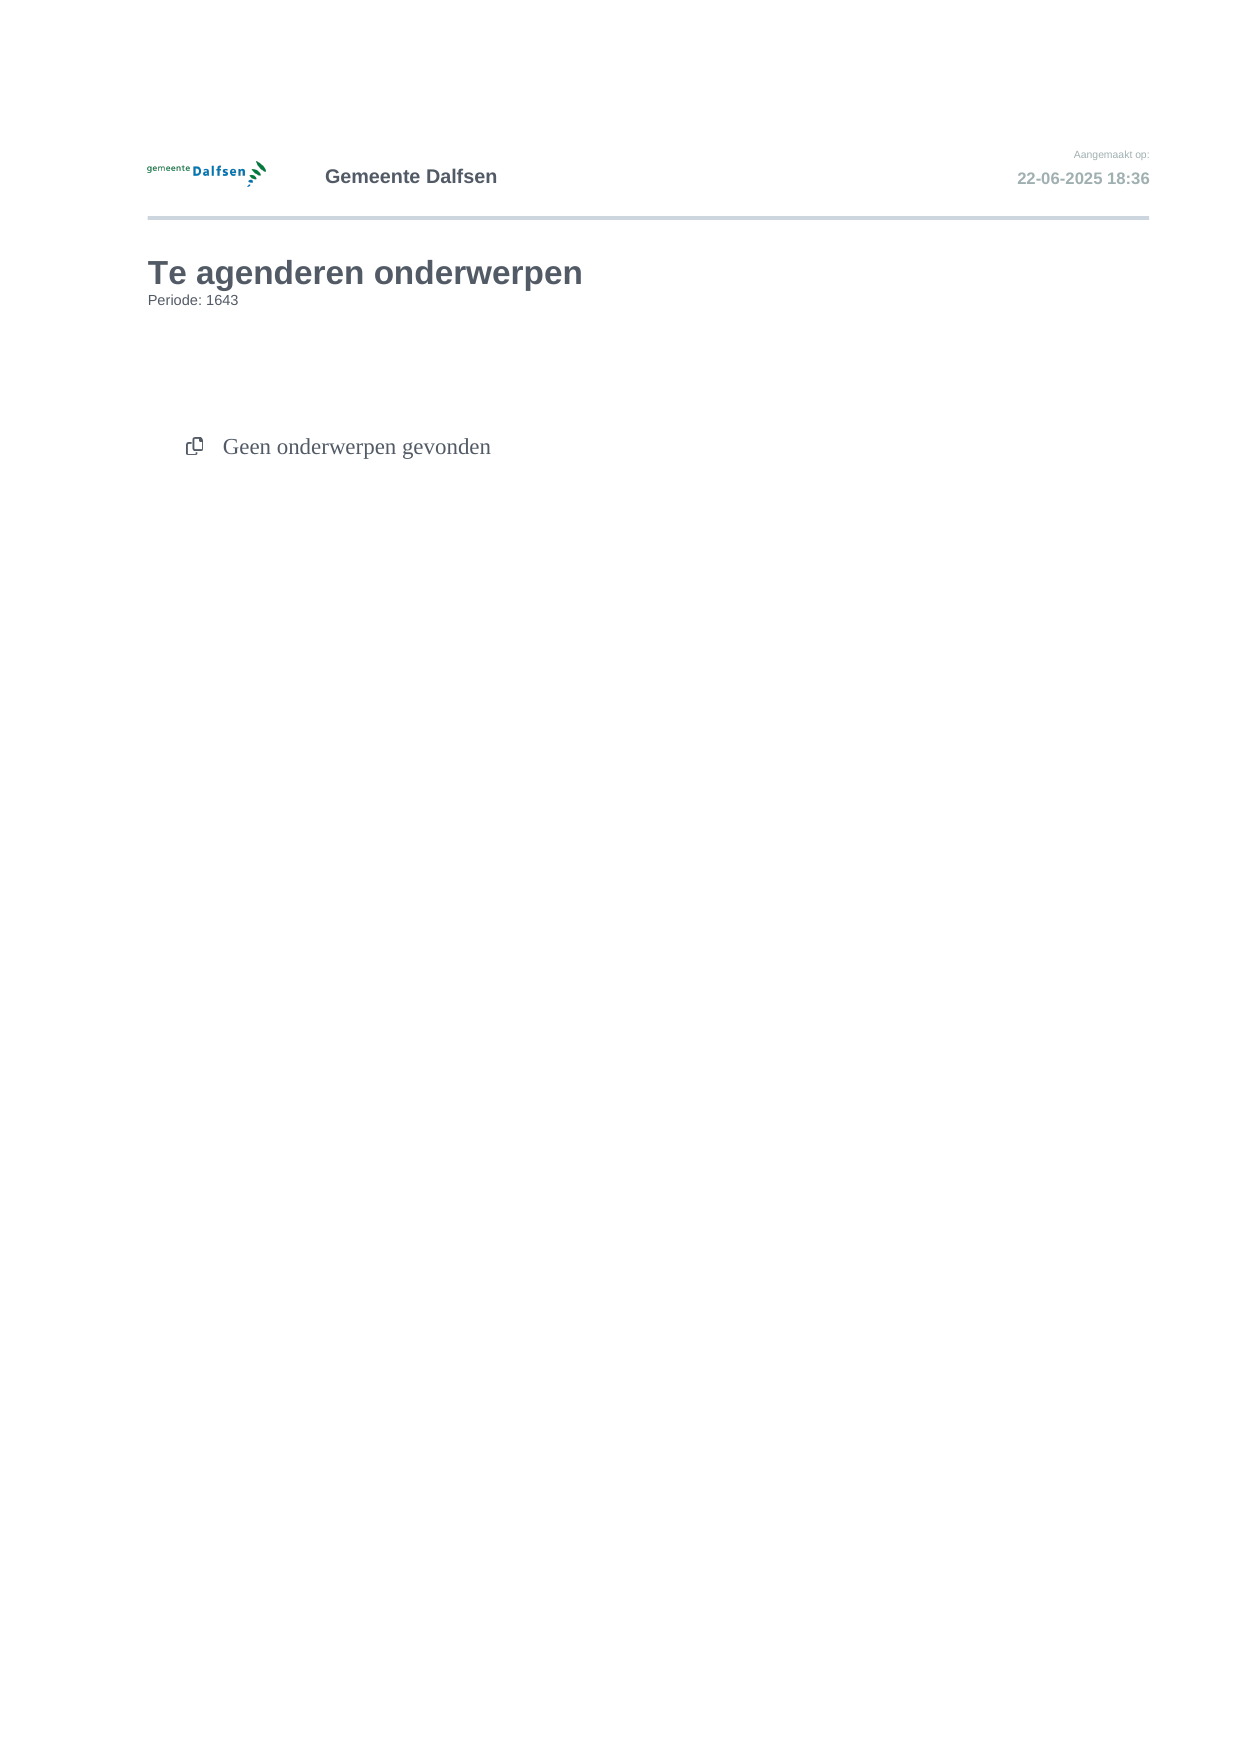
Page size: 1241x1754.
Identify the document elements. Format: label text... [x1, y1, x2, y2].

table_header Gemeente Dalfsen [325, 148, 727, 188]
picture [186, 437, 203, 455]
table_cell Periode: 1643 [148, 292, 727, 325]
table_cell 22-06-2025 18:36 [727, 161, 1149, 188]
list Geen onderwerpen gevonden [185, 433, 1093, 459]
table_header Te agenderen onderwerpen [148, 245, 727, 292]
table_header Aangemaakt op: [727, 148, 1149, 161]
picture [147, 161, 266, 187]
table_header [148, 148, 325, 188]
picture [147, 216, 1150, 220]
